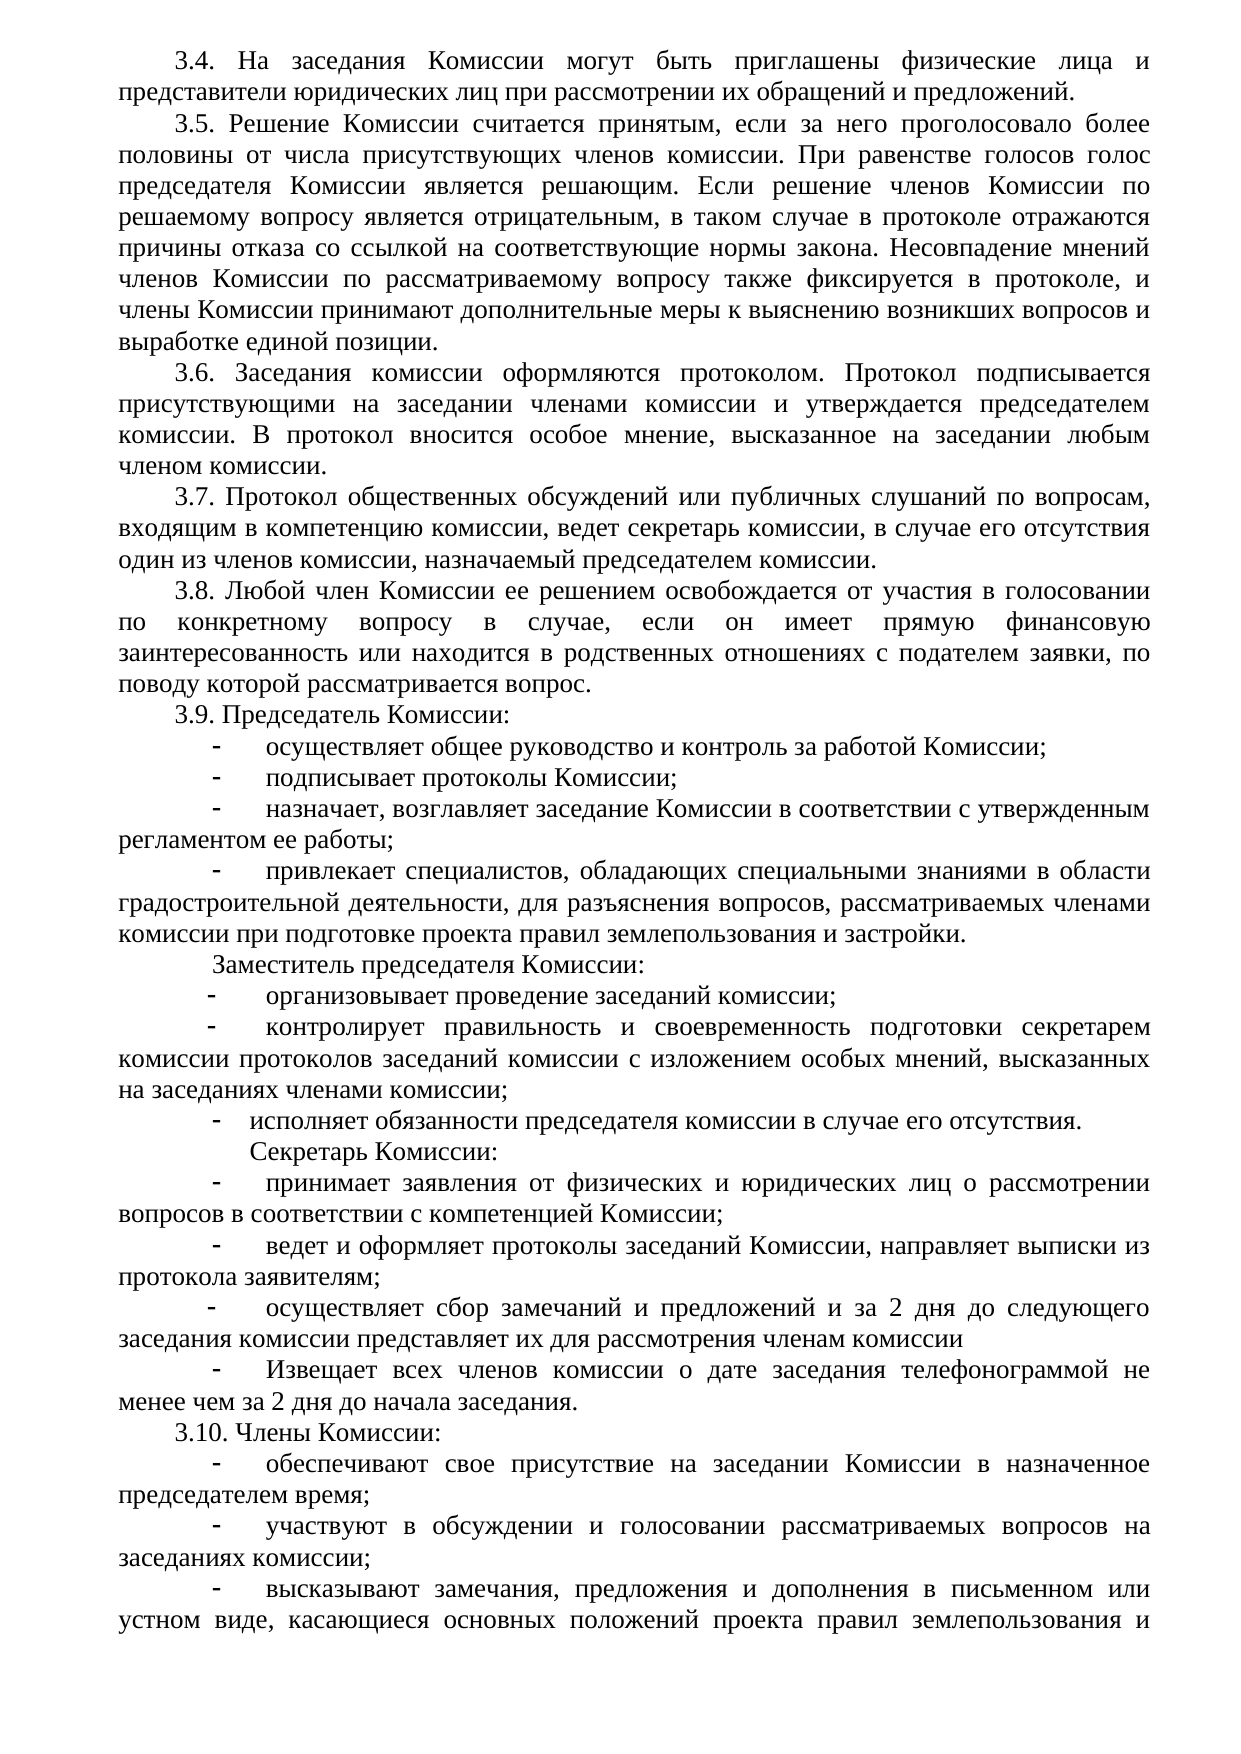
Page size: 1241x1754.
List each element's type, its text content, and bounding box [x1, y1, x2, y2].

list организовывает проведение заседаний комиссии; [118, 979, 1152, 1010]
list подписывает протоколы Комиссии; [118, 761, 1152, 792]
text Секретарь Комиссии: [249, 1135, 1152, 1166]
list участвуют в обсуждении и голосовании рассматриваемых вопросов на заседаниях комиссии; [118, 1509, 1152, 1572]
text 3.9. Председатель Комиссии: [118, 698, 1152, 729]
list осуществляет общее руководство и контроль за работой Комиссии; [118, 729, 1152, 761]
text 3.7. Протокол общественных обсуждений или публичных слушаний по вопросам, входящим в компетенцию комиссии, ведет секретарь комиссии, в случае его отсутствия один из членов комиссии, назначаемый председателем комиссии. [118, 480, 1152, 574]
text 3.8. Любой член Комиссии ее решением освобождается от участия в голосовании по конкретному вопросу в случае, если он имеет прямую финансовую заинтересованность или находится в родственных отношениях с подателем заявки, по поводу которой рассматривается вопрос. [118, 574, 1152, 698]
list обеспечивают свое присутствие на заседании Комиссии в назначенное председателем время; [118, 1447, 1152, 1509]
text 3.5. Решение Комиссии считается принятым, если за него проголосовало более половины от числа присутствующих членов комиссии. При равенстве голосов голос председателя Комиссии является решающим. Если решение членов Комиссии по решаемому вопросу является отрицательным, в таком случае в протоколе отражаются причины отказа со ссылкой на соответствующие нормы закона. Несовпадение мнений членов Комиссии по рассматриваемому вопросу также фиксируется в протоколе, и члены Комиссии принимают дополнительные меры к выяснению возникших вопросов и выработке единой позиции. [118, 107, 1152, 356]
text 3.10. Члены Комиссии: [118, 1416, 1152, 1447]
list принимает заявления от физических и юридических лиц о рассмотрении вопросов в соответствии с компетенцией Комиссии; [118, 1166, 1152, 1229]
list осуществляет сбор замечаний и предложений и за 2 дня до следующего заседания комиссии представляет их для рассмотрения членам комиссии [118, 1291, 1152, 1353]
text 3.6. Заседания комиссии оформляются протоколом. Протокол подписывается присутствующими на заседании членами комиссии и утверждается председателем комиссии. В протокол вносится особое мнение, высказанное на заседании любым членом комиссии. [118, 356, 1152, 480]
list привлекает специалистов, обладающих специальными знаниями в области градостроительной деятельности, для разъяснения вопросов, рассматриваемых членами комиссии при подготовке проекта правил землепользования и застройки. [118, 854, 1152, 948]
list назначает, возглавляет заседание Комиссии в соответствии с утвержденным регламентом ее работы; [118, 792, 1152, 854]
list ведет и оформляет протоколы заседаний Комиссии, направляет выписки из протокола заявителям; [118, 1229, 1152, 1291]
list Извещает всех членов комиссии о дате заседания телефонограммой не менее чем за 2 дня до начала заседания. [118, 1353, 1152, 1416]
text Заместитель председателя Комиссии: [212, 948, 1152, 979]
text 3.4. На заседания Комиссии могут быть приглашены физические лица и представители юридических лиц при рассмотрении их обращений и предложений. [118, 44, 1152, 107]
list исполняет обязанности председателя комиссии в случае его отсутствия. [212, 1104, 1152, 1135]
list контролирует правильность и своевременность подготовки секретарем комиссии протоколов заседаний комиссии с изложением особых мнений, высказанных на заседаниях членами комиссии; [118, 1010, 1152, 1104]
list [118, 1572, 1152, 1634]
